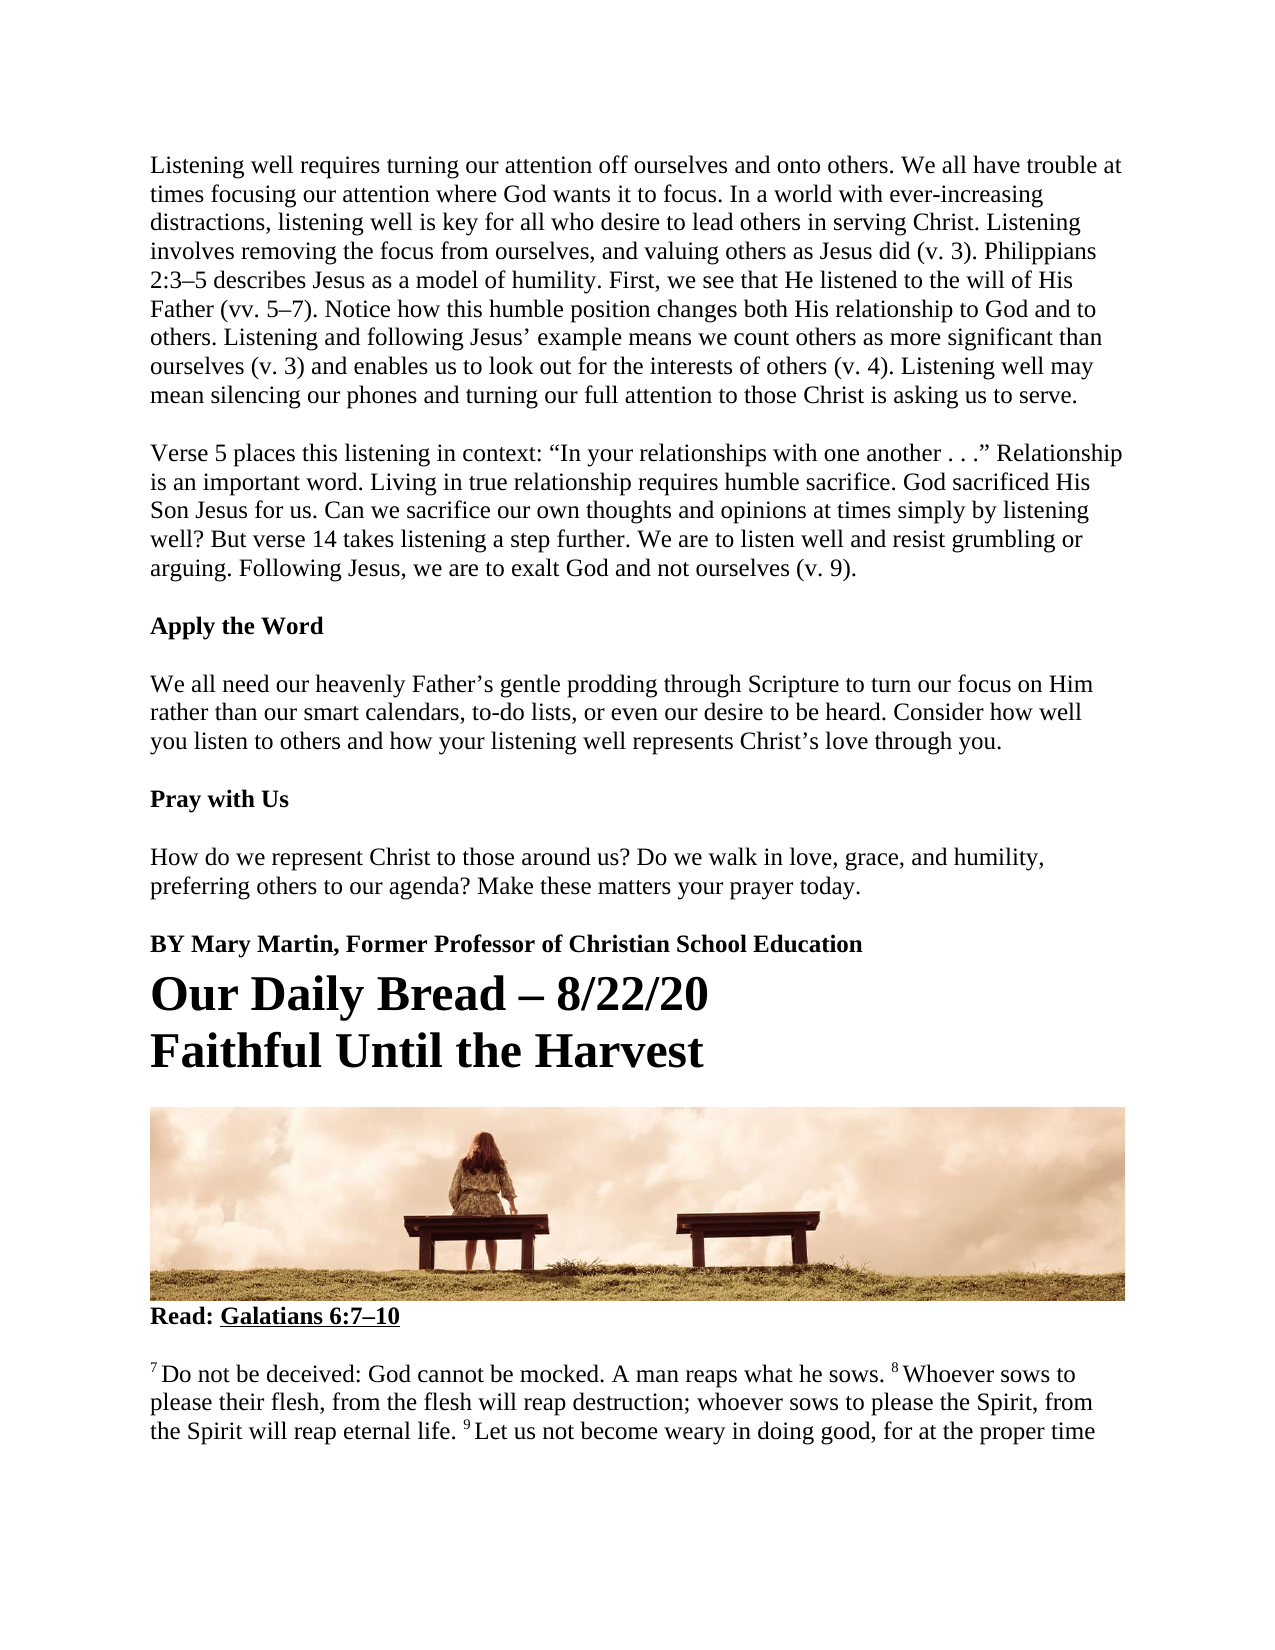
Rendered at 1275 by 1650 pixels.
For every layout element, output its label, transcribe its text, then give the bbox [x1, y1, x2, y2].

text We all need our heavenly Father’s gentle prodding through Scripture to turn our focus on Him rather than our smart calendars, to-do lists, or even our desire to be heard. Consider how well you listen to others and how your listening well represents Christ’s love through you. [150, 669, 1125, 755]
text How do we represent Christ to those around us? Do we walk in love, grace, and humility, preferring others to our agenda? Make these matters your prayer today. [150, 842, 1125, 899]
text Verse 5 places this listening in context: “In your relationships with one another . . .” Relationship is an important word. Living in true relationship requires humble sacrifice. God sacrificed His Son Jesus for us. Can we sacrifice our own thoughts and opinions at times simply by listening well? But verse 14 takes listening a step further. We are to listen well and resist grumbling or arguing. Following Jesus, we are to exalt God and not ourselves (v. 9). [150, 438, 1125, 582]
subtitle BY Mary Martin, Former Professor of Christian School Education [150, 929, 1125, 957]
text Listening well requires turning our attention off ourselves and onto others. We all have trouble at times focusing our attention where God wants it to focus. In a world with ever-increasing distractions, listening well is key for all who desire to lead others in serving Christ. Listening involves removing the focus from ourselves, and valuing others as Jesus did (v. 3). Philippians 2:3–5 describes Jesus as a model of humility. First, we see that He listened to the will of His Father (vv. 5–7). Notice how this humble position changes both His relationship to God and to others. Listening and following Jesus’ example means we count others as more significant than ourselves (v. 3) and enables us to look out for the interests of others (v. 4). Listening well may mean silencing our phones and turning our full attention to those Christ is asking us to serve. [150, 150, 1125, 409]
subtitle Our Daily Bread – 8/22/20 [150, 964, 1125, 1021]
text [150, 1359, 1125, 1445]
subtitle Faithful Until the Harvest [150, 1021, 1125, 1079]
text Read: Galatians 6:7–10 [150, 1301, 1125, 1329]
picture [150, 1107, 1125, 1301]
subtitle Pray with Us [150, 784, 1125, 813]
text Apply the Word [150, 611, 1125, 639]
